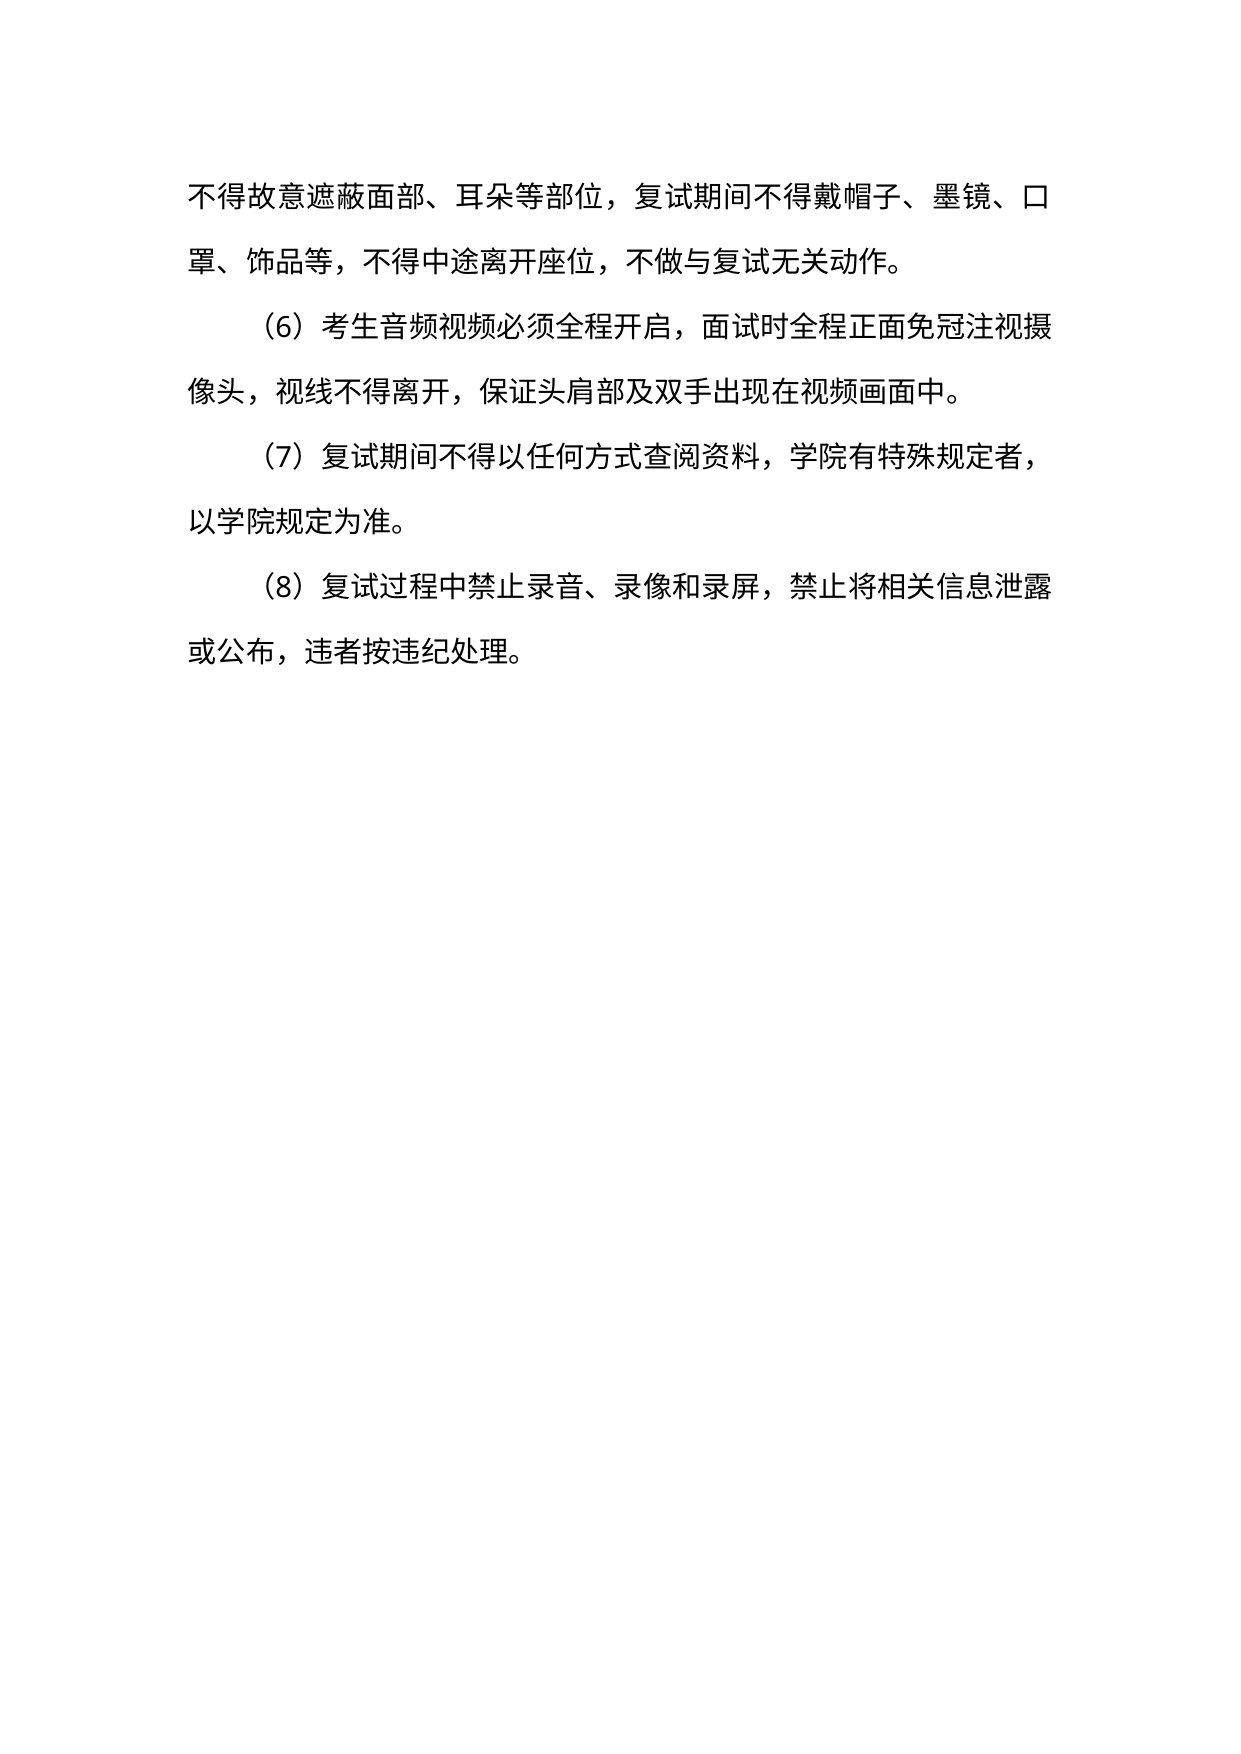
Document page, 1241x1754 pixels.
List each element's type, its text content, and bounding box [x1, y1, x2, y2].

text （8）复试过程中禁止录音、录像和录屏，禁止将相关信息泄露或公布，违者按违纪处理。 [187, 552, 1053, 682]
text （7）复试期间不得以任何方式查阅资料，学院有特殊规定者，以学院规定为准。 [187, 422, 1053, 552]
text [187, 162, 1053, 292]
text （6）考生音频视频必须全程开启，面试时全程正面免冠注视摄像头，视线不得离开，保证头肩部及双手出现在视频画面中。 [187, 292, 1053, 422]
